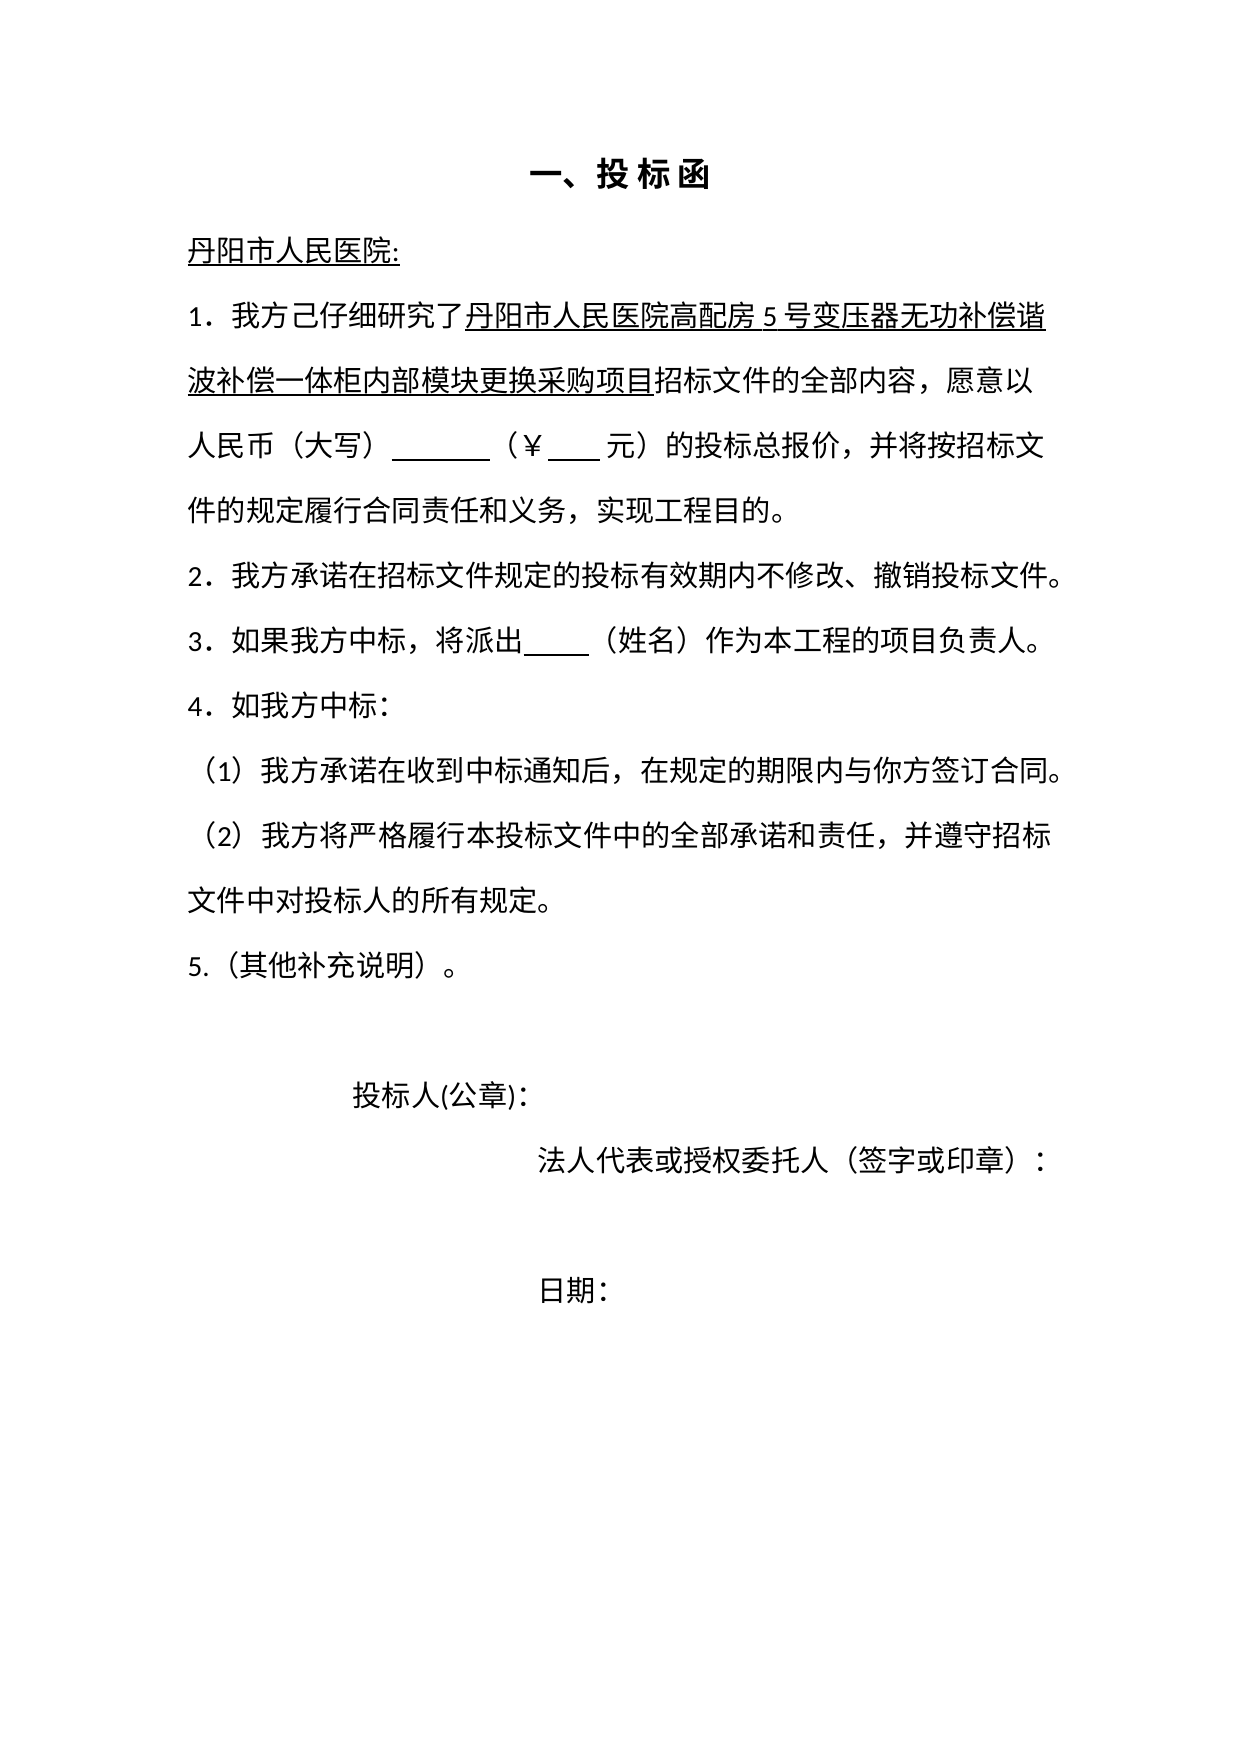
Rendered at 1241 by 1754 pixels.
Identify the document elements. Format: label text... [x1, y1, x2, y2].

text 2．我方承诺在招标文件规定的投标有效期内不修改、撤销投标文件。 [187, 541, 1053, 606]
text 4．如我方中标： [187, 671, 1053, 736]
text 投标人(公章)： [187, 1061, 1053, 1126]
text 1．我方己仔细研究了丹阳市人民医院高配房5号变压器无功补偿谐波补偿一体柜内部模块更换采购项目招标文件的全部内容，愿意以人民币（大写） （￥ 元）的投标总报价，并将按招标文件的规定履行合同责任和义务，实现工程目的。 [187, 281, 1053, 541]
text 日期： [187, 1256, 1053, 1321]
text 3．如果我方中标，将派出 （姓名）作为本工程的项目负责人。 [187, 606, 1053, 671]
text （2）我方将严格履行本投标文件中的全部承诺和责任，并遵守招标文件中对投标人的所有规定。 [187, 801, 1053, 931]
subtitle 一、投 标 函 [187, 139, 1053, 204]
text 法人代表或授权委托人（签字或印章）： [187, 1126, 1053, 1256]
text （1）我方承诺在收到中标通知后，在规定的期限内与你方签订合同。 [187, 736, 1053, 801]
text 丹阳市人民医院: [187, 216, 1053, 281]
text 5.（其他补充说明）。 [187, 931, 1053, 996]
